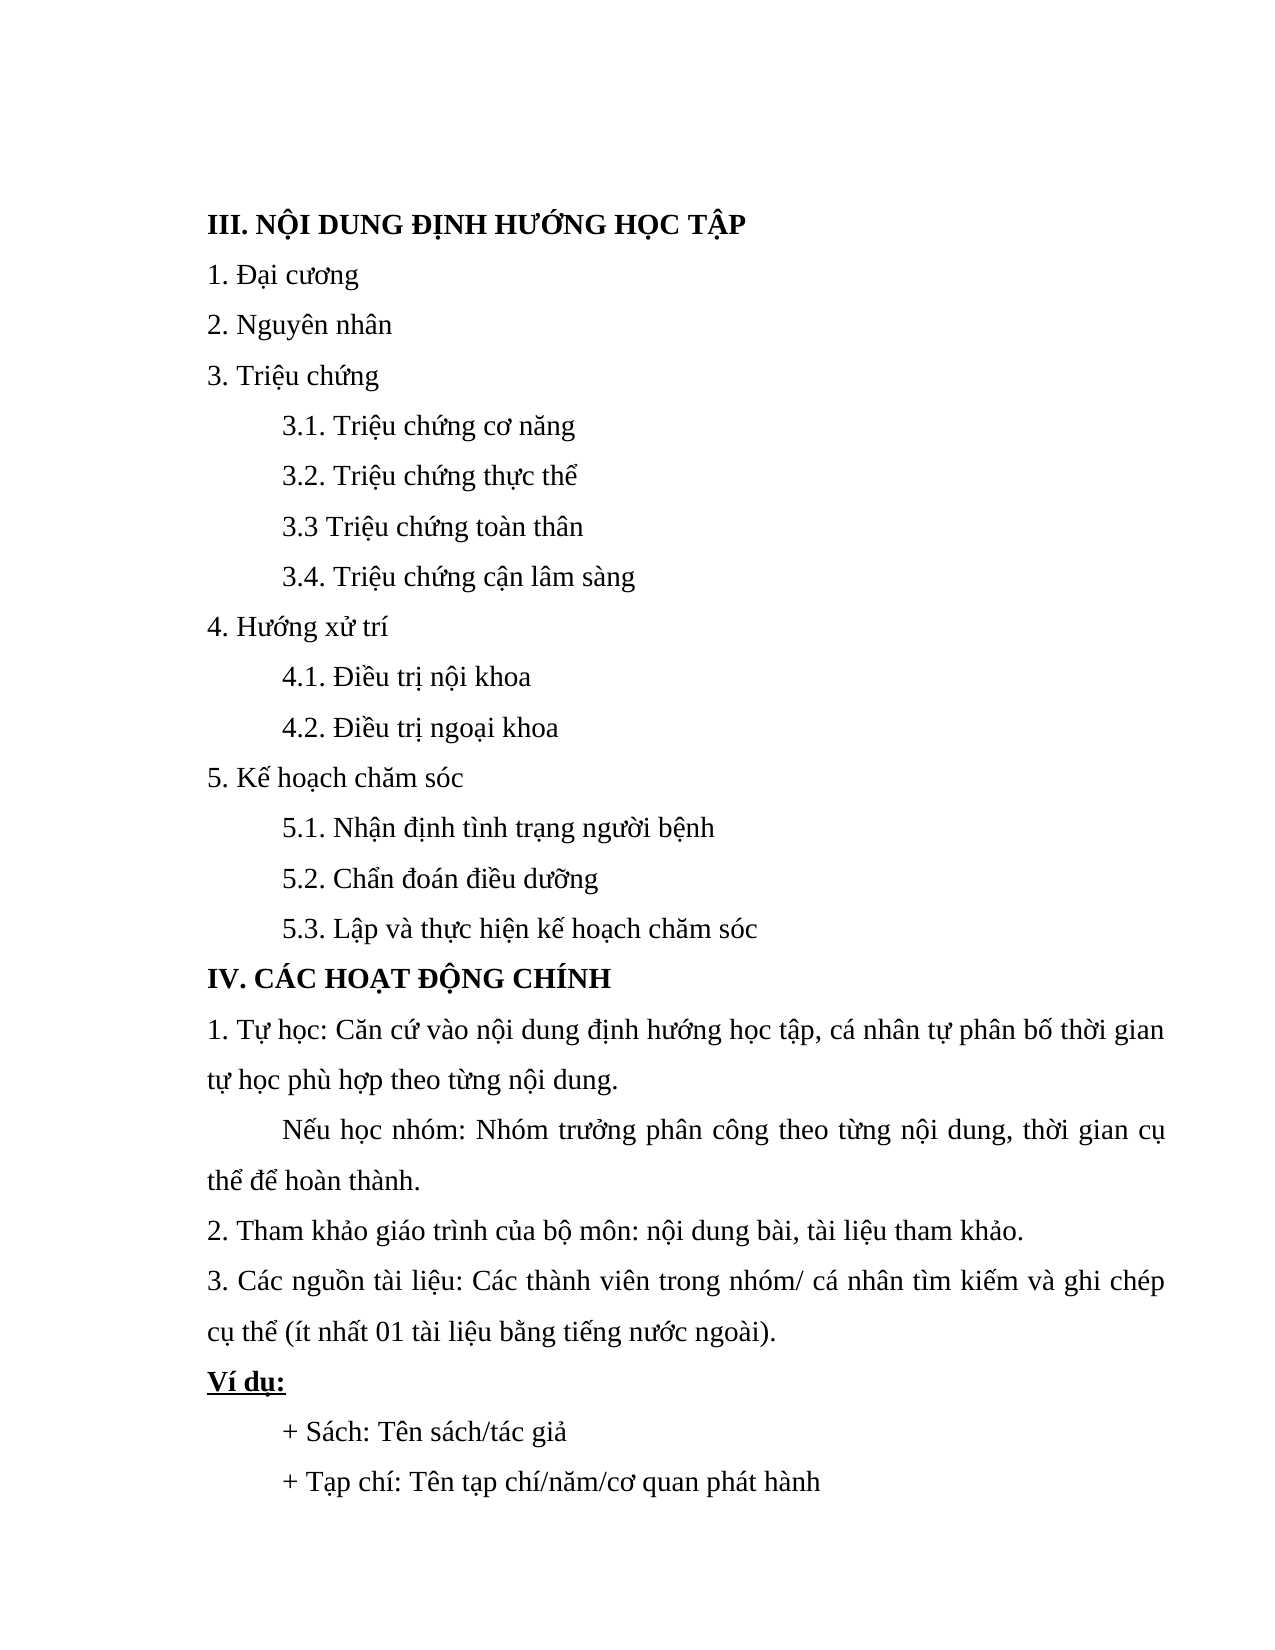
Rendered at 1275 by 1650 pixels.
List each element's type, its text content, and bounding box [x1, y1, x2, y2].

text 4.1. Điều trị nội khoa [207, 659, 1167, 693]
text 3.2. Triệu chứng thực thể [207, 458, 1167, 492]
text + Tạp chí: Tên tạp chí/năm/cơ quan phát hành [282, 1464, 1167, 1498]
text 5. Kế hoạch chăm sóc [207, 760, 1167, 794]
text 3. Triệu chứng [207, 358, 1167, 391]
text + Sách: Tên sách/tác giả [207, 1414, 1167, 1448]
text 3.3 Triệu chứng toàn thân [207, 509, 1167, 542]
text Nếu học nhóm: Nhóm trưởng phân công theo từng nội dung, thời gian cụ thể để hoàn thành. [207, 1112, 1167, 1196]
text 5.2. Chẩn đoán điều dưỡng [207, 861, 1167, 894]
text 2. Tham khảo giáo trình của bộ môn: nội dung bài, tài liệu tham khảo. [207, 1213, 1167, 1247]
text 4.2. Điều trị ngoại khoa [207, 710, 1167, 743]
text Ví dụ: [207, 1364, 1167, 1397]
text 5.3. Lập và thực hiện kế hoạch chăm sóc [207, 911, 1167, 945]
text III. NỘI DUNG ĐỊNH HƯỚNG HỌC TẬP [207, 207, 1167, 240]
text 3.1. Triệu chứng cơ năng [207, 408, 1167, 442]
text 4. Hướng xử trí [207, 609, 1167, 643]
text 5.1. Nhận định tình trạng người bệnh [207, 811, 1167, 844]
text 3.4. Triệu chứng cận lâm sàng [207, 559, 1167, 592]
text IV. CÁC HOẠT ĐỘNG CHÍNH [207, 961, 1167, 995]
text 1. Đại cương [207, 257, 1167, 291]
text 2. Nguyên nhân [207, 307, 1167, 341]
text 3. Các nguồn tài liệu: Các thành viên trong nhóm/ cá nhân tìm kiếm và ghi chép cụ thể (ít nhất 01 tài liệu bằng tiếng nước ngoài). [207, 1263, 1167, 1347]
text 1. Tự học: Căn cứ vào nội dung định hướng học tập, cá nhân tự phân bố thời gian tự học phù hợp theo từng nội dung. [207, 1012, 1167, 1096]
